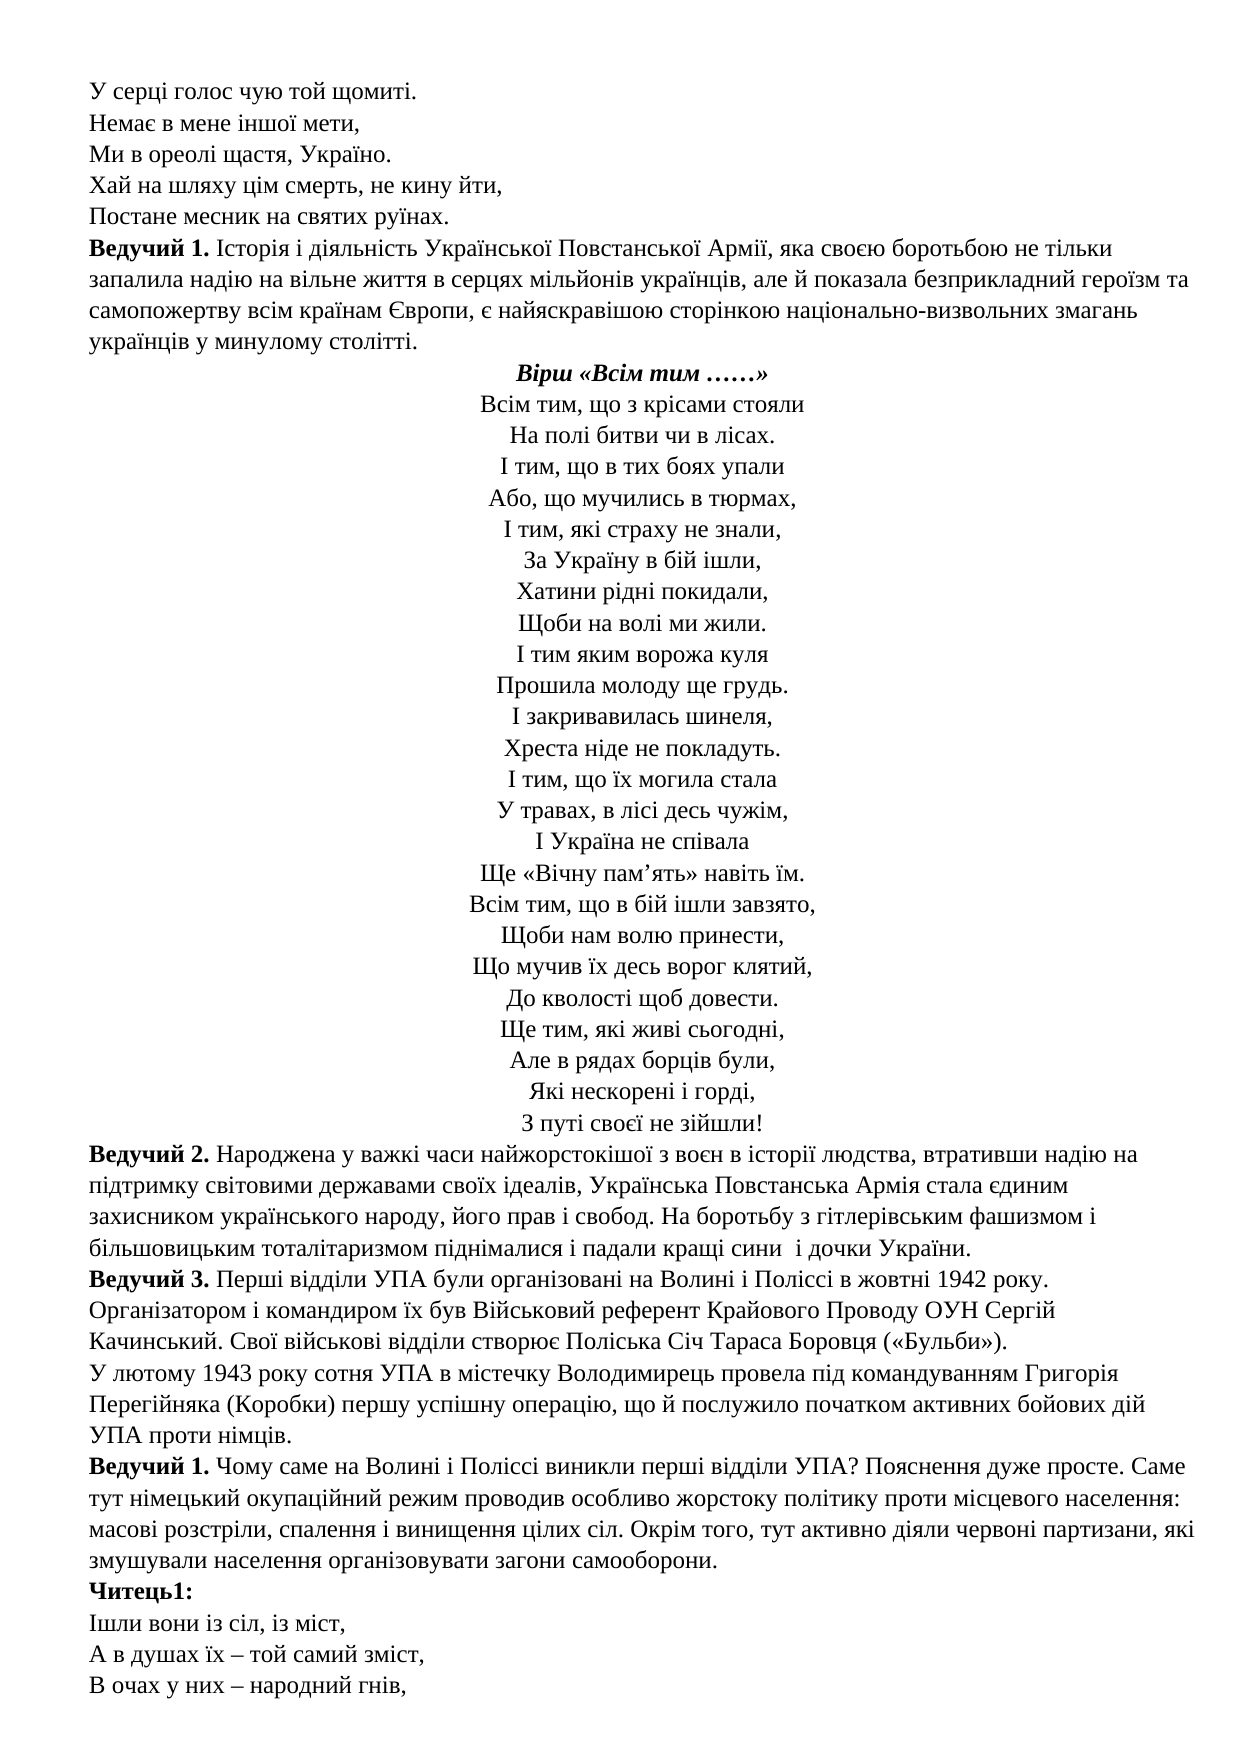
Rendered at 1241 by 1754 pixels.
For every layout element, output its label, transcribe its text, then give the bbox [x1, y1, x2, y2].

text До кволості щоб довести. [89, 980, 1196, 1011]
text І Україна не співала [89, 824, 1196, 855]
text Вірш «Всім тим ……» [89, 355, 1196, 386]
text І тим, які страху не знали, [89, 511, 1196, 543]
text Які нескорені і горді, [89, 1074, 1196, 1105]
text На полі битви чи в лісах. [89, 418, 1196, 449]
text Ведучий 1. Історія і діяльність Української Повстанської Армії, яка своєю боротьбою не тільки запалила надію на вільне життя в серцях мільйонів українців, але й показала безприкладний героїзм та самопожертву всім країнам Європи, є найяскравішою сторінкою національно-визвольних змагань українців у минулому столітті. [89, 230, 1196, 355]
text А в душах їх – той самий зміст, [89, 1636, 1196, 1668]
text У серці голос чую той щомиті. [89, 74, 1196, 105]
text І тим, що в тих боях упали [89, 449, 1196, 480]
text Хатини рідні покидали, [89, 574, 1196, 605]
text Ведучий 2. Народжена у важкі часи найжорстокішої з воєн в історії людства, втративши надію на підтримку світовими державами своїх ідеалів, Українська Повстанська Армія стала єдиним захисником українського народу, його прав і свобод. На боротьбу з гітлерівським фашизмом і більшовицьким тоталітаризмом піднімалися і падали кращі сини і дочки України. [89, 1136, 1196, 1261]
text Всім тим, що в бій ішли завзято, [89, 886, 1196, 918]
text В очах у них – народний гнів, [89, 1668, 1196, 1699]
text Постане месник на святих руїнах. [89, 199, 1196, 230]
text Або, що мучились в тюрмах, [89, 480, 1196, 511]
text Прошила молоду ще грудь. [89, 668, 1196, 699]
text Читець1: [89, 1574, 1196, 1605]
text Ще тим, які живі сьогодні, [89, 1011, 1196, 1043]
text Ведучий 1. Чому саме на Волині і Поліссі виникли перші відділи УПА? Пояснення дуже просте. Саме тут німецький окупаційний режим проводив особливо жорстоку політику проти місцевого населення: масові розстріли, спалення і винищення цілих сіл. Окрім того, тут активно діяли червоні партизани, які змушували населення організовувати загони самооборони. [89, 1449, 1196, 1574]
text І тим яким ворожа куля [89, 636, 1196, 668]
text Всім тим, що з крісами стояли [89, 386, 1196, 418]
text Щоби нам волю принести, [89, 918, 1196, 949]
text З путі своєї не зійшли! [89, 1105, 1196, 1136]
text Але в рядах борців були, [89, 1043, 1196, 1074]
text Ведучий 3. Перші відділи УПА були організовані на Волині і Поліссі в жовтні 1942 року. Організатором і командиром їх був Військовий референт Крайового Проводу ОУН Сергій Качинський. Свої військові відділи створює Поліська Січ Тараса Боровця («Бульби»). [89, 1261, 1196, 1355]
text Хреста ніде не покладуть. [89, 730, 1196, 761]
text У лютому 1943 року сотня УПА в містечку Володимирець провела під командуванням Григорія Перегійняка (Коробки) першу успішну операцію, що й послужило початком активних бойових дій УПА проти німців. [89, 1355, 1196, 1449]
text Хай на шляху цім смерть, не кину йти, [89, 168, 1196, 199]
text Ми в ореолі щастя, Україно. [89, 136, 1196, 168]
text Ішли вони із сіл, із міст, [89, 1605, 1196, 1636]
text Немає в мене іншої мети, [89, 105, 1196, 136]
text Щоби на волі ми жили. [89, 605, 1196, 636]
text Ще «Вічну пам’ять» навіть їм. [89, 855, 1196, 886]
text У травах, в лісі десь чужім, [89, 793, 1196, 824]
text І тим, що їх могила стала [89, 761, 1196, 793]
text За Україну в бій ішли, [89, 543, 1196, 574]
text І закривавилась шинеля, [89, 699, 1196, 730]
text Що мучив їх десь ворог клятий, [89, 949, 1196, 980]
